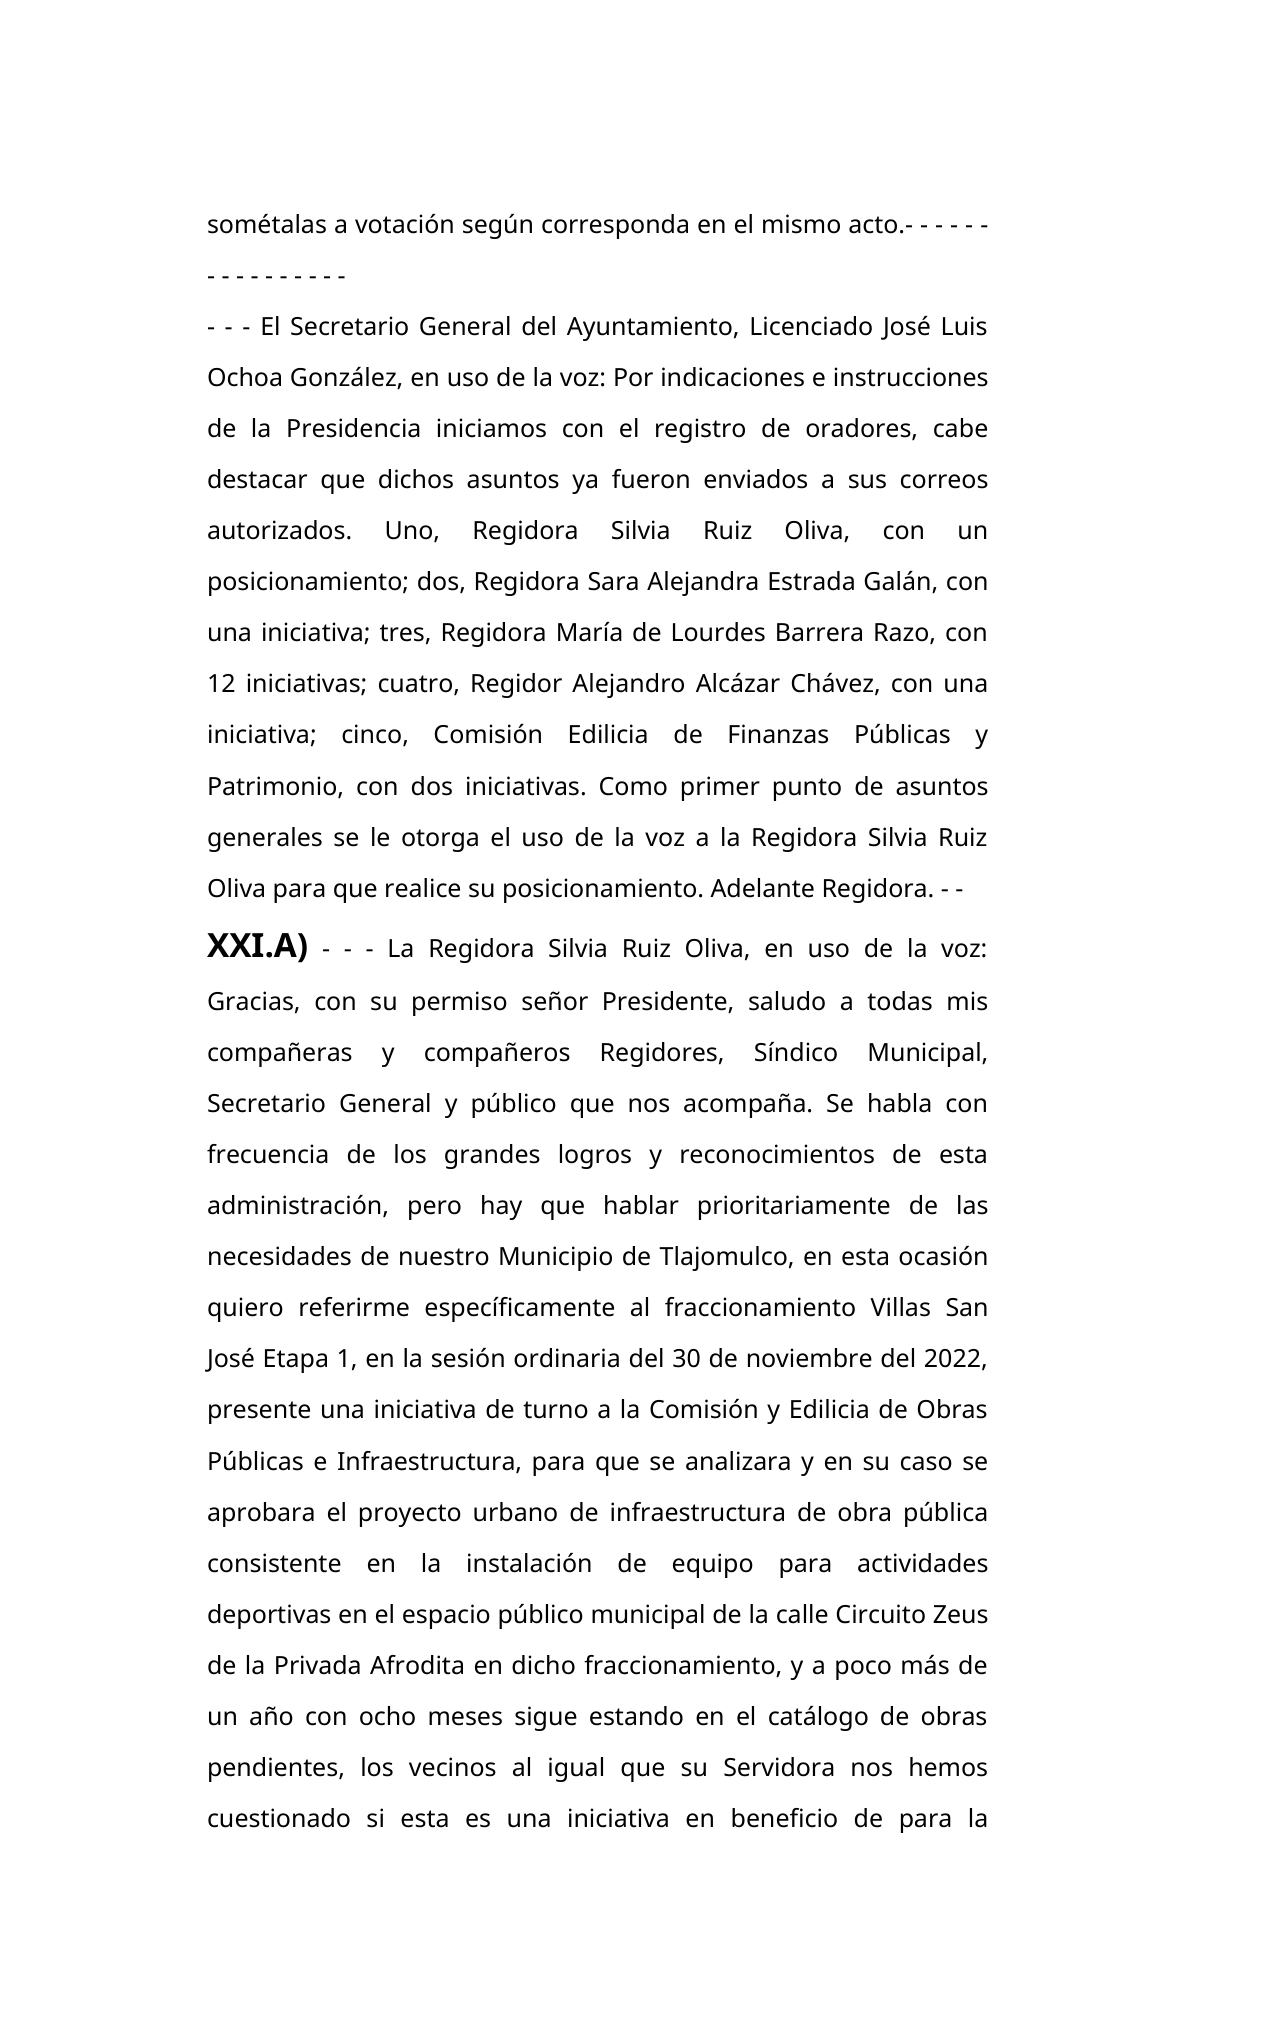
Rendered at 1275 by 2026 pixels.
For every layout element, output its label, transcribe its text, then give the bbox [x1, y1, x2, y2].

text - - - El Secretario General del Ayuntamiento, Licenciado José Luis Ochoa González, en uso de la voz: Por indicaciones e instrucciones de la Presidencia iniciamos con el registro de oradores, cabe destacar que dichos asuntos ya fueron enviados a sus correos autorizados. Uno, Regidora Silvia Ruiz Oliva, con un posicionamiento; dos, Regidora Sara Alejandra Estrada Galán, con una iniciativa; tres, Regidora María de Lourdes Barrera Razo, con 12 iniciativas; cuatro, Regidor Alejandro Alcázar Chávez, con una iniciativa; cinco, Comisión Edilicia de Finanzas Públicas y Patrimonio, con dos iniciativas. Como primer punto de asuntos generales se le otorga el uso de la voz a la Regidora Silvia Ruiz Oliva para que realice su posicionamiento. Adelante Regidora. - - [207, 309, 989, 904]
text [207, 921, 989, 1834]
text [207, 207, 989, 292]
